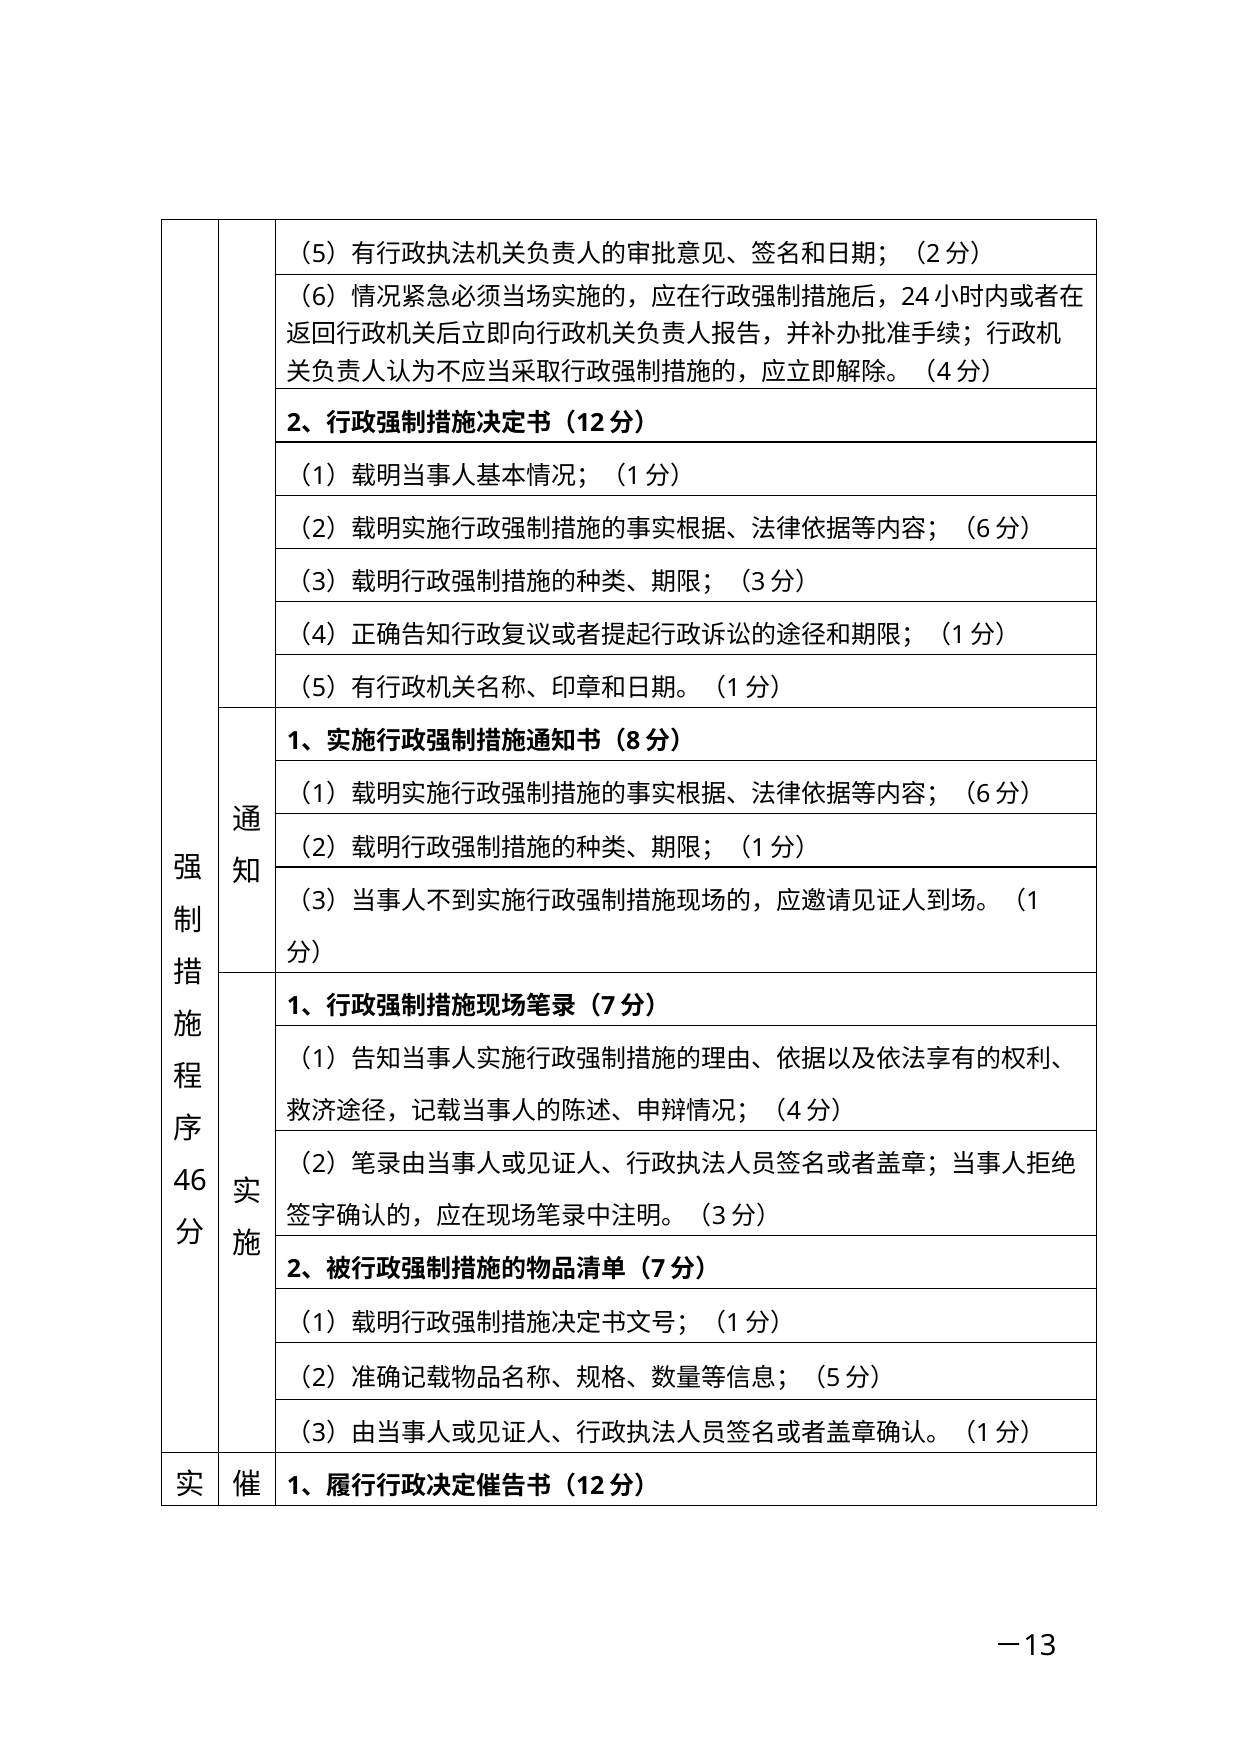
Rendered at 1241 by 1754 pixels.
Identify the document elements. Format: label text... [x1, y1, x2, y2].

table_cell 2、行政强制措施决定书（12分） [276, 496, 1096, 548]
table_cell （3）审请批准实施的行政强制措施准确；（2分） [276, 220, 1096, 272]
table_cell （1）载明当事人基本情况；（1分） [276, 549, 1096, 601]
table_cell （2）笔录由当事人或见证人、行政执法人员签名或者盖章；当事人拒绝签字确认的，应在现场笔录中注明。（3分） [276, 1237, 1096, 1341]
table_cell （1）载明实施行政强制措施的事实根据、法律依据等内容；（6分） [276, 868, 1096, 919]
table_cell 通知 [219, 814, 275, 1078]
table_cell 实施 [219, 1079, 275, 1505]
table_cell （4）正确告知行政复议或者提起行政诉讼的途径和期限；（1分） [276, 708, 1096, 760]
table_cell （2）载明实施行政强制措施的事实根据、法律依据等内容；（6分） [276, 602, 1096, 654]
table_cell （2）载明行政强制措施的种类、期限；（1分） [276, 921, 1096, 973]
table_cell （2）准确记载物品名称、规格、数量等信息；（5分） [276, 1449, 1096, 1505]
table_cell （3）载明行政强制措施的种类、期限；（3分） [276, 655, 1096, 707]
table_cell （4）有承办部门的具体意见、部门负责人签名和日期；（2分） [276, 273, 1096, 325]
table_cell （3）当事人不到实施行政强制措施现场的，应邀请见证人到场。（1分） [276, 974, 1096, 1078]
table_cell （6）情况紧急必须当场实施的，应在行政强制措施后，24小时内或者在返回行政机关后立即向行政机关负责人报告，并补办批准手续；行政机关负责人认为不应当采取行政强制措施的，应立即解除。（4分） [276, 381, 1096, 494]
table_cell 1、行政强制措施现场笔录（7分） [276, 1079, 1096, 1131]
table_cell 1、实施行政强制措施通知书（8分） [276, 814, 1096, 866]
table_cell 2、被行政强制措施的物品清单（7分） [276, 1343, 1096, 1394]
table_cell （1）告知当事人实施行政强制措施的理由、依据以及依法享有的权利、救济途径，记载当事人的陈述、申辩情况；（4分） [276, 1132, 1096, 1236]
table_cell （1）载明行政强制措施决定书文号；（1分） [276, 1396, 1096, 1448]
table_cell （5）有行政机关名称、印章和日期。（1分） [276, 761, 1096, 813]
table_cell （5）有行政执法机关负责人的审批意见、签名和日期；（2分） [276, 326, 1096, 380]
